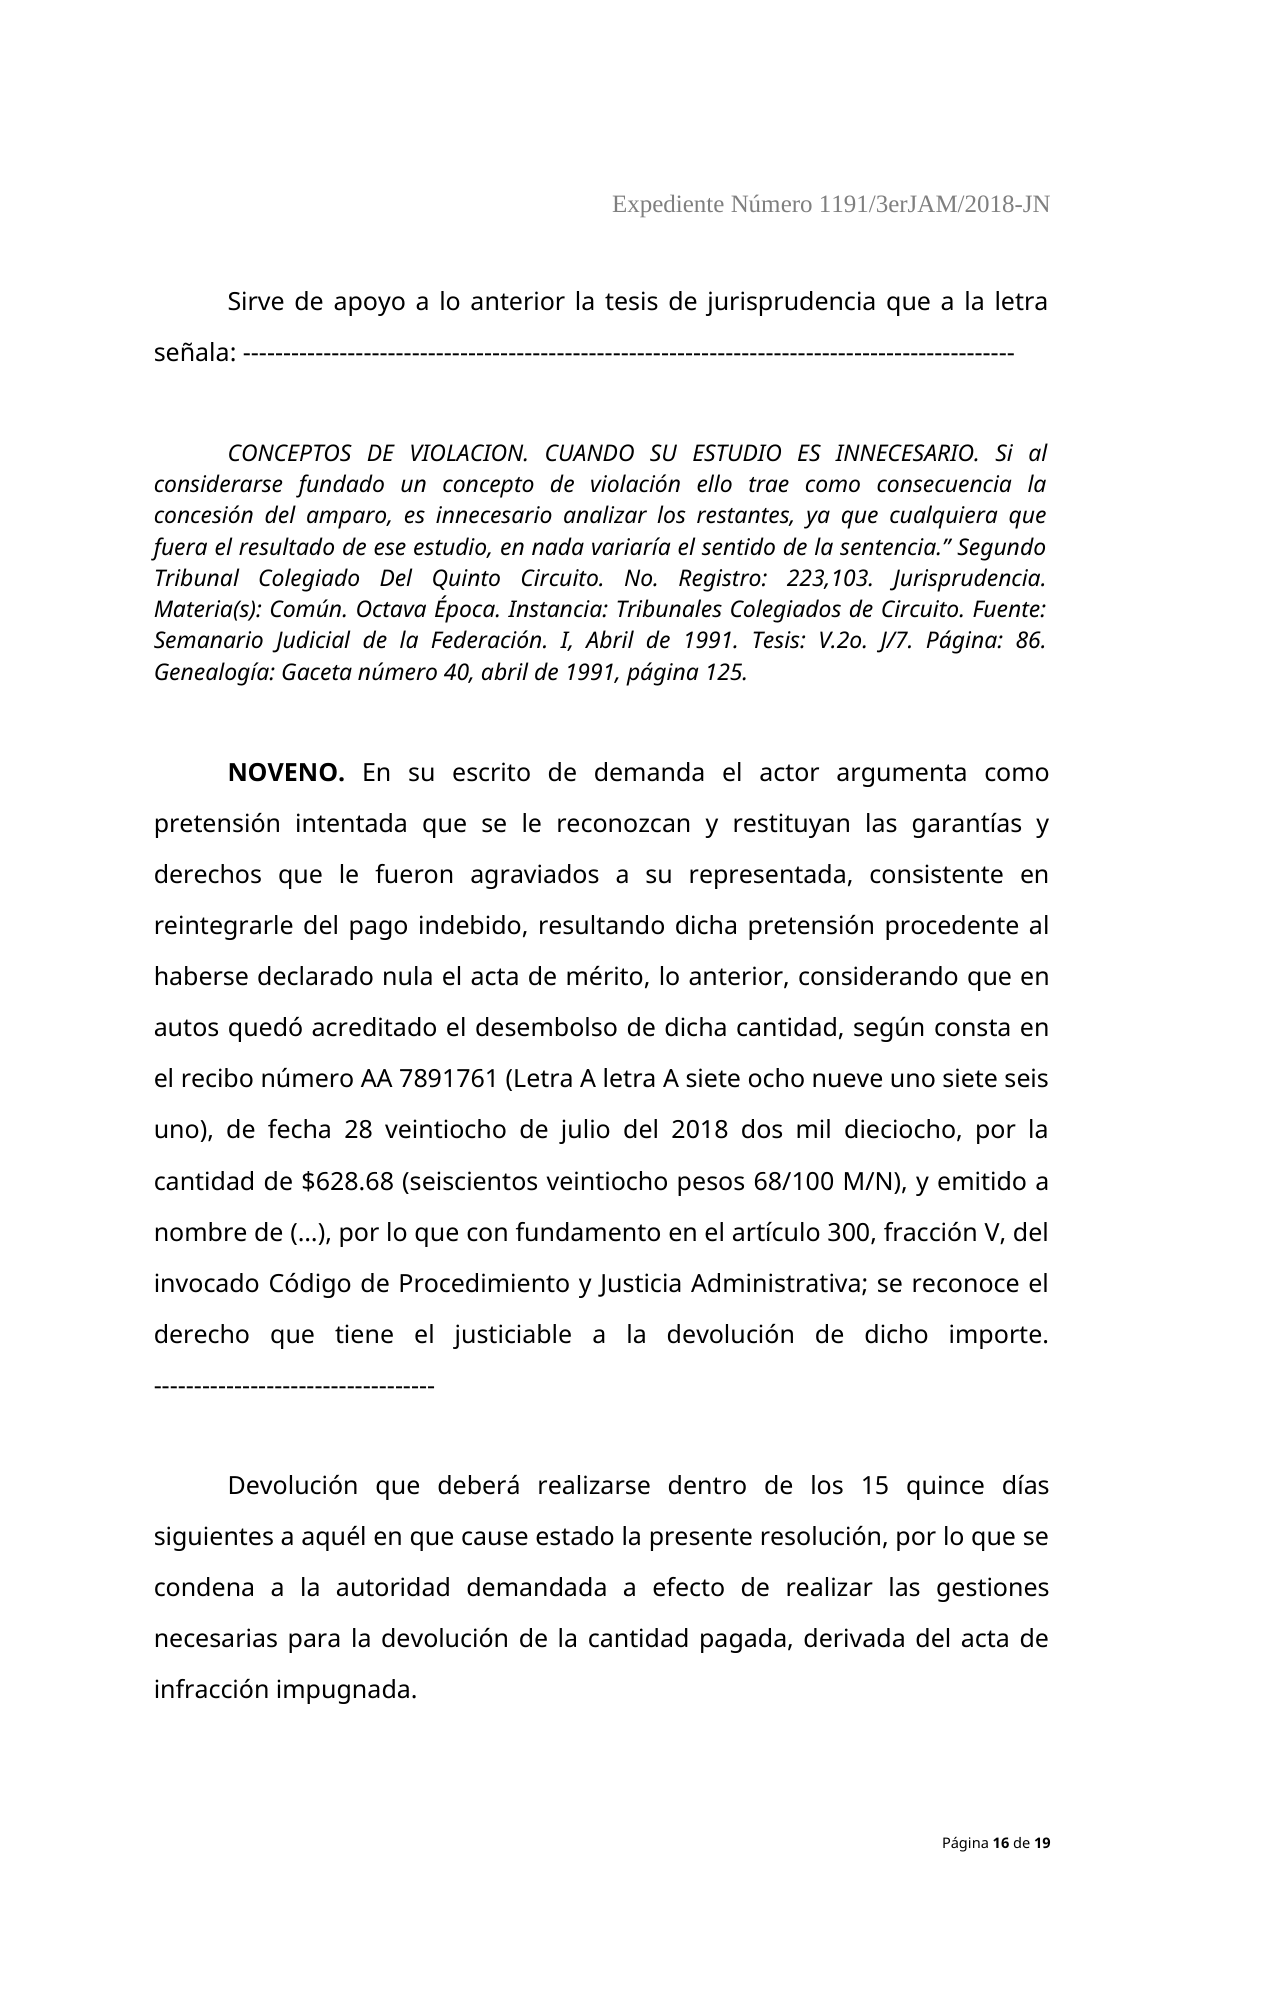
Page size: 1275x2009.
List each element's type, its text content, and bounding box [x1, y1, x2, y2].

text NOVENO. En su escrito de demanda el actor argumenta como pretensión intentada que se le reconozcan y restituyan las garantías y derechos que le fueron agraviados a su representada, consistente en reintegrarle del pago indebido, resultando dicha pretensión procedente al haberse declarado nula el acta de mérito, lo anterior, considerando que en autos quedó acreditado el desembolso de dicha cantidad, según consta en el recibo número AA 7891761 (Letra A letra A siete ocho nueve uno siete seis uno), de fecha 28 veintiocho de julio del 2018 dos mil dieciocho, por la cantidad de $628.68 (seiscientos veintiocho pesos 68/100 M/N), y emitido a nombre de (…), por lo que con fundamento en el artículo 300, fracción V, del invocado Código de Procedimiento y Justicia Administrativa; se reconoce el derecho que tiene el justiciable a la devolución de dicho importe. ----------------------------------- [153, 755, 1051, 1401]
text CONCEPTOS DE VIOLACION. CUANDO SU ESTUDIO ES INNECESARIO. Si al considerarse fundado un concepto de violación ello trae como consecuencia la concesión del amparo, es innecesario analizar los restantes, ya que cualquiera que fuera el resultado de ese estudio, en nada variaría el sentido de la sentencia.” Segundo Tribunal Colegiado Del Quinto Circuito. No. Registro: 223,103. Jurisprudencia. Materia(s): Común. Octava Época. Instancia: Tribunales Colegiados de Circuito. Fuente: Semanario Judicial de la Federación. I, Abril de 1991. Tesis: V.2o. J/7. Página: 86. Genealogía: Gaceta número 40, abril de 1991, página 125. [153, 437, 1051, 687]
text Sirve de apoyo a lo anterior la tesis de jurisprudencia que a la letra señala: ------------------------------------------------------------------------------------------------ [153, 283, 1051, 369]
text Devolución que deberá realizarse dentro de los 15 quince días siguientes a aquél en que cause estado la presente resolución, por lo que se condena a la autoridad demandada a efecto de realizar las gestiones necesarias para la devolución de la cantidad pagada, derivada del acta de infracción impugnada. [153, 1468, 1051, 1706]
